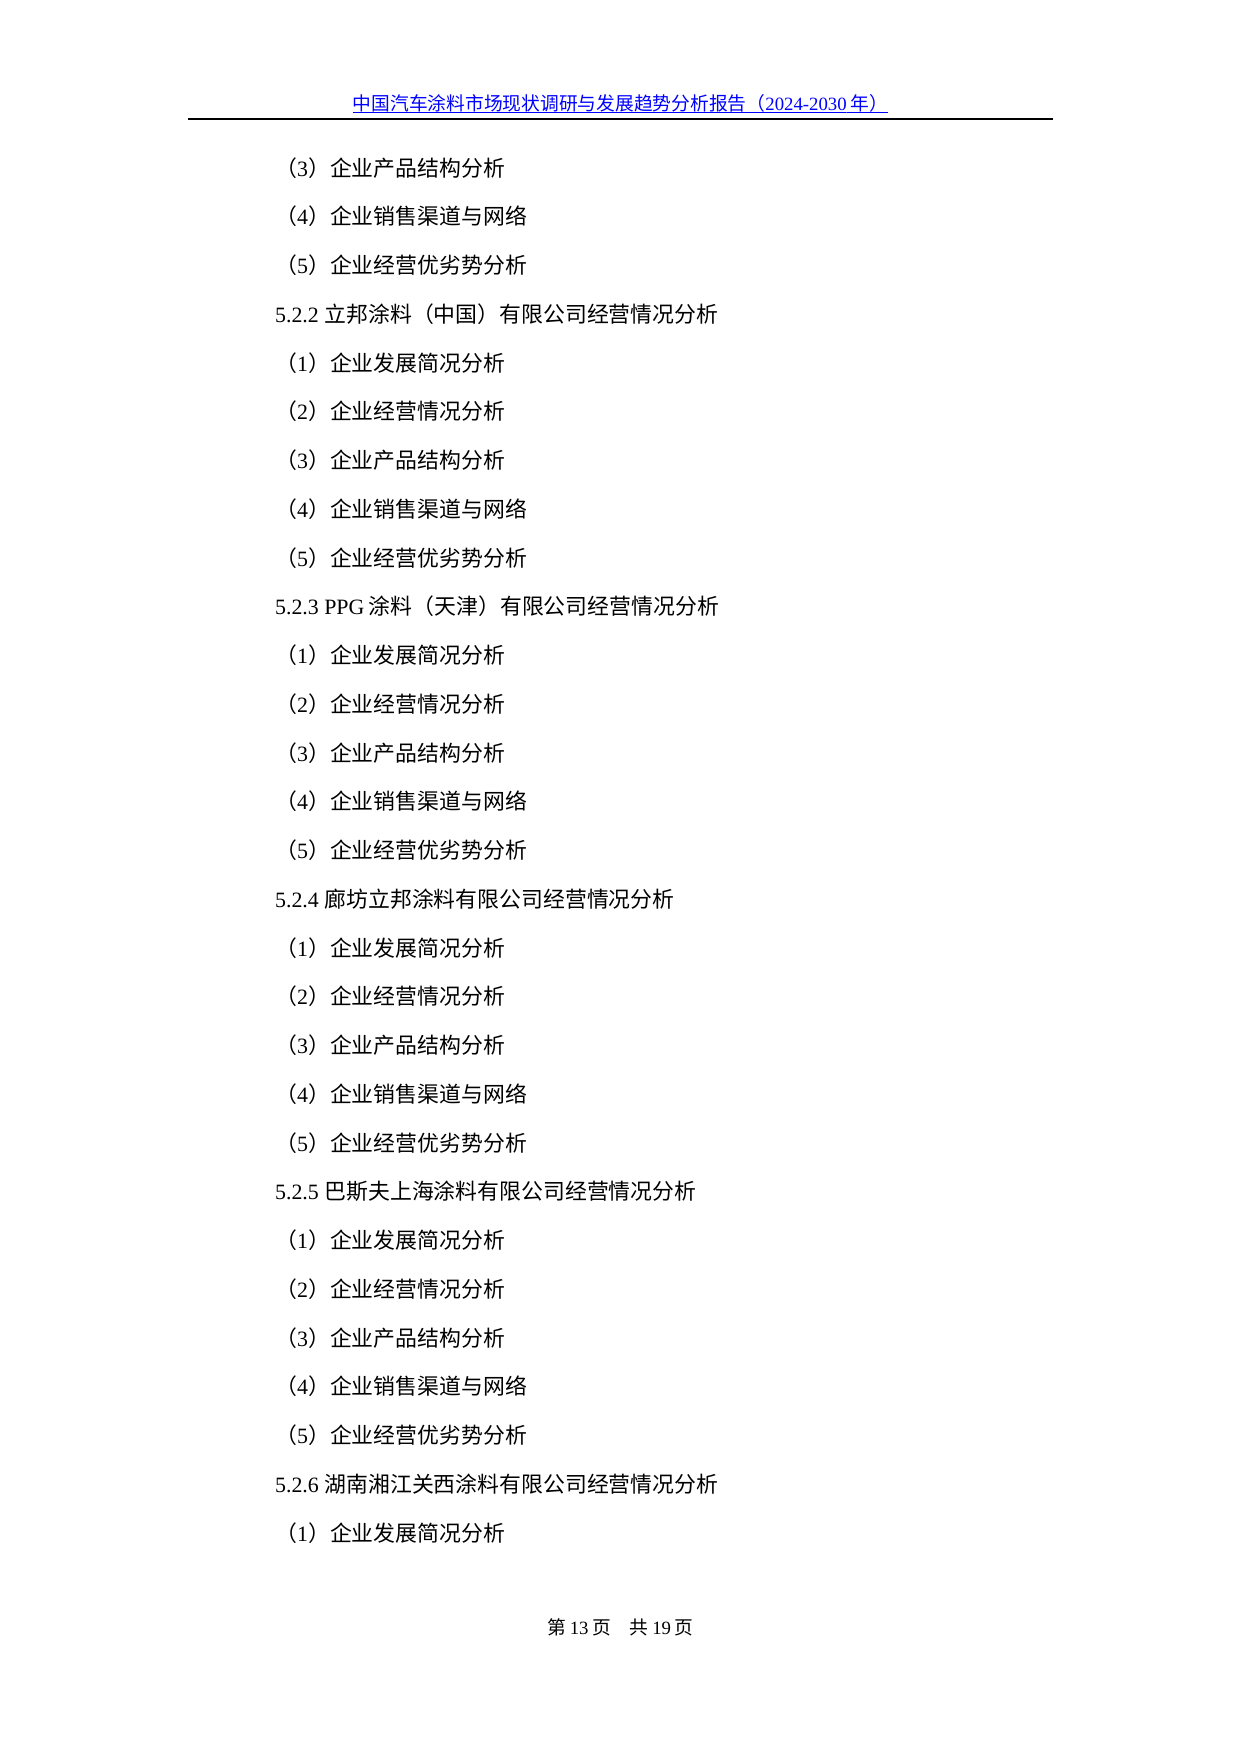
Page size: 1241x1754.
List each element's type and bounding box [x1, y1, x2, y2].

text [187, 150, 1053, 1548]
